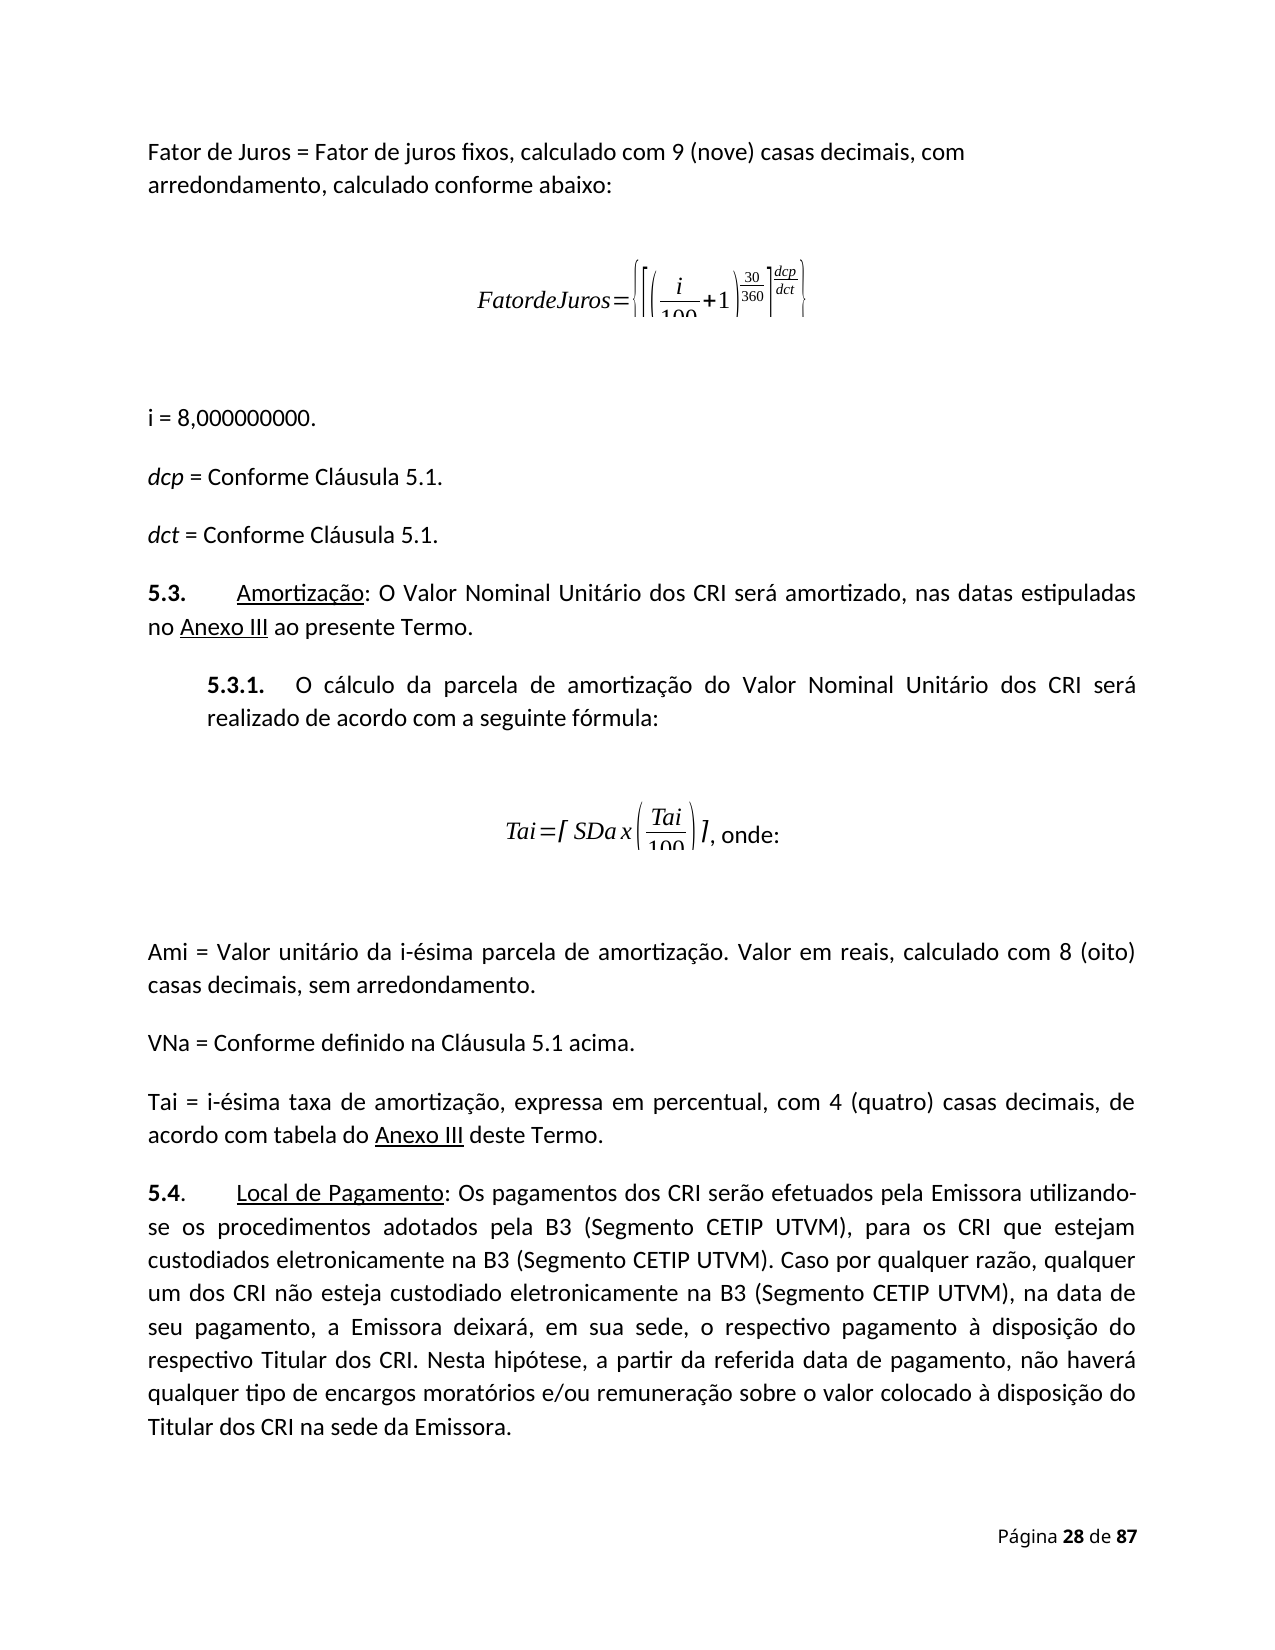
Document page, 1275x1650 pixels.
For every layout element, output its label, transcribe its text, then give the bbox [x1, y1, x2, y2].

list , onde: [693, 817, 1137, 850]
list Ami = Valor unitário da i-ésima parcela de amortização. Valor em reais, calculado com 8 (oito) casas decimais, sem arredondamento. [148, 933, 1137, 1000]
list Tai = i-ésima taxa de amortização, expressa em percentual, com 4 (quatro) casas decimais, de acordo com tabela do Anexo III deste Termo. [148, 1083, 1137, 1150]
list , onde: [639, 817, 693, 850]
list VNa = Conforme definido na Cláusula 5.1 acima. [148, 1025, 1137, 1058]
list Fator de Juros = Fator de juros fixos, calculado com 9 (nove) casas decimais, com arredondamento, calculado conforme abaixo: [148, 133, 1137, 200]
list dct = Conforme Cláusula 5.1. [148, 517, 1137, 550]
list 5.3. Amortização: O Valor Nominal Unitário dos CRI será amortizado, nas datas estipuladas no Anexo III ao presente Termo. [148, 575, 1137, 642]
list , onde: [148, 817, 638, 850]
list dcp = Conforme Cláusula 5.1. [148, 458, 1137, 492]
list 5.4. Local de Pagamento: Os pagamentos dos CRI serão efetuados pela Emissora utilizando-se os procedimentos adotados pela B3 (Segmento CETIP UTVM), para os CRI que estejam custodiados eletronicamente na B3 (Segmento CETIP UTVM). Caso por qualquer razão, qualquer um dos CRI não esteja custodiado eletronicamente na B3 (Segmento CETIP UTVM), na data de seu pagamento, a Emissora deixará, em sua sede, o respectivo pagamento à disposição do respectivo Titular dos CRI. Nesta hipótese, a partir da referida data de pagamento, não haverá qualquer tipo de encargos moratórios e/ou remuneração sobre o valor colocado à disposição do Titular dos CRI na sede da Emissora. [148, 1175, 1137, 1442]
list i = 8,000000000. [148, 400, 1137, 433]
text 5.3.1. O cálculo da parcela de amortização do Valor Nominal Unitário dos CRI será realizado de acordo com a seguinte fórmula: [207, 667, 1137, 733]
